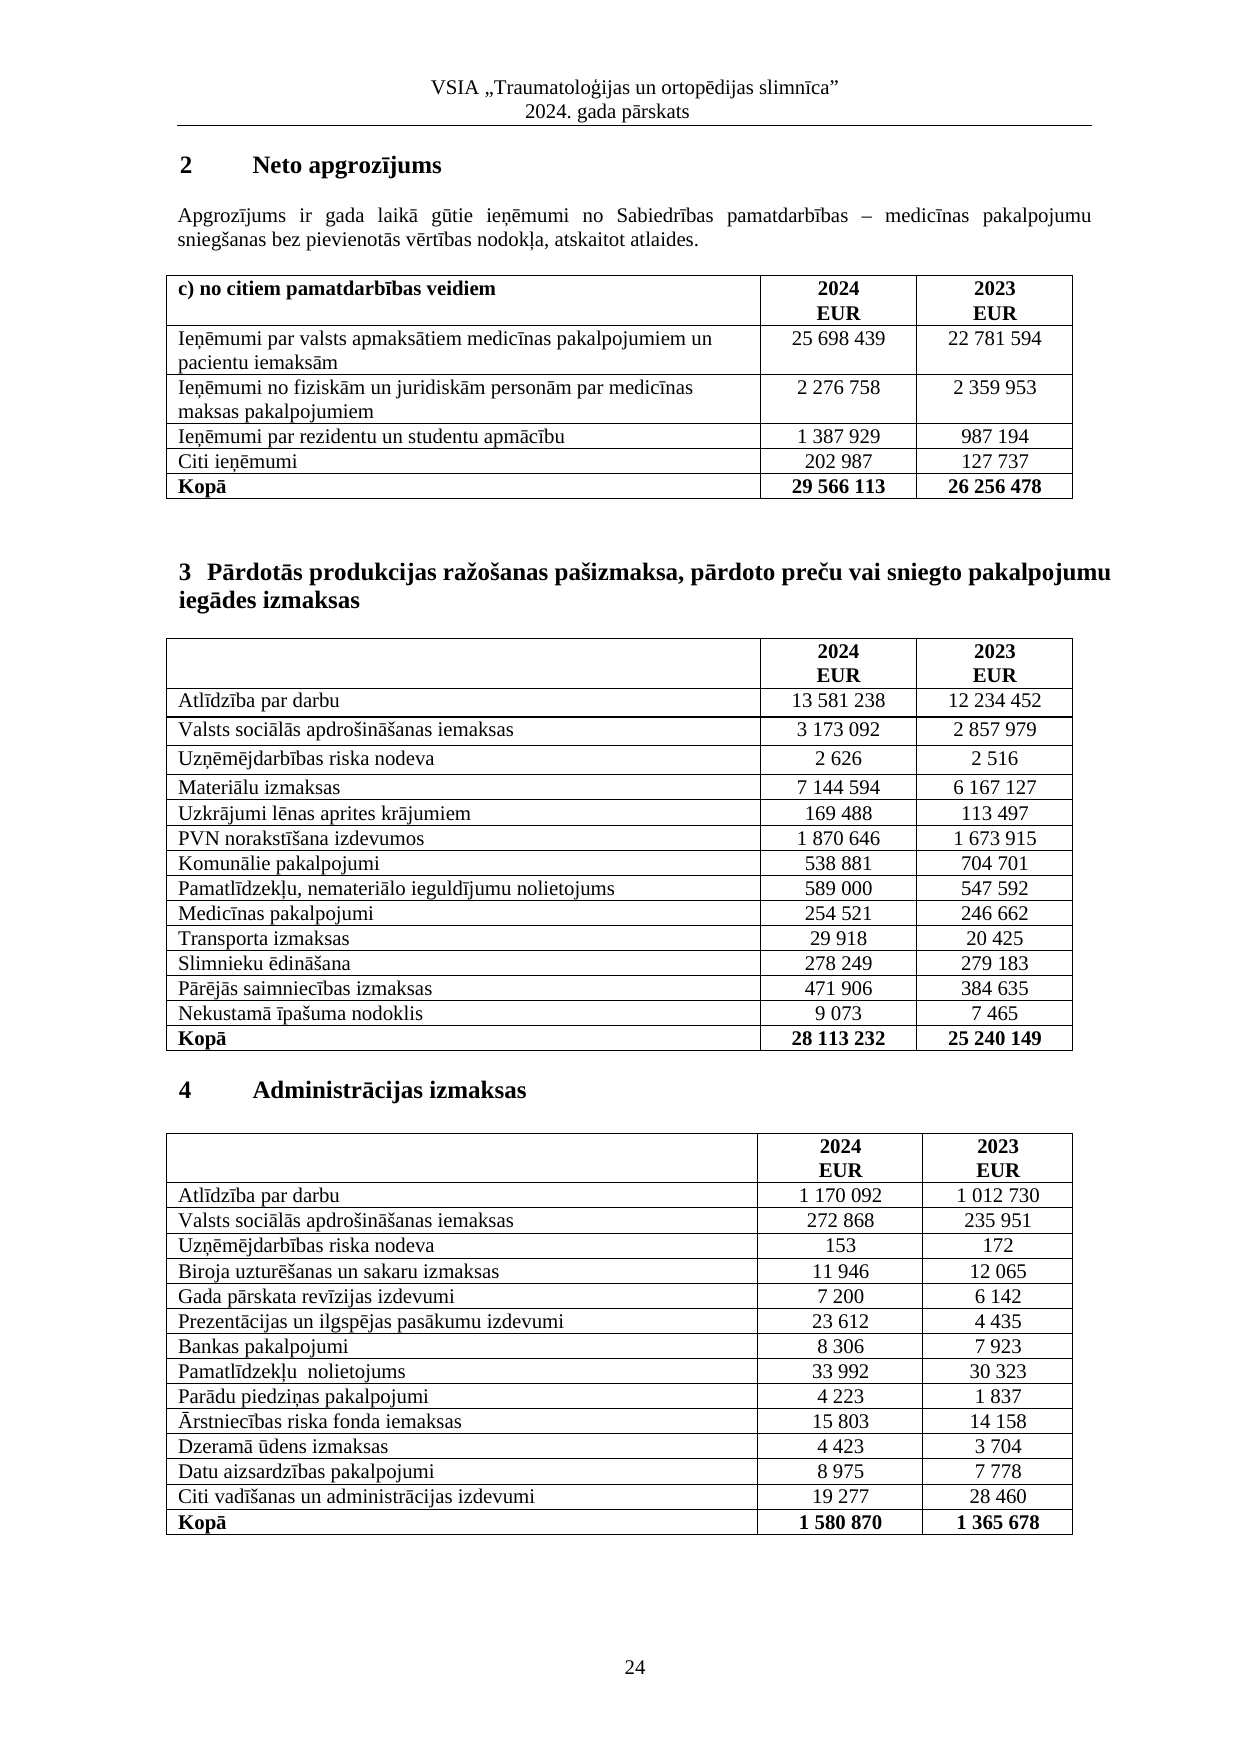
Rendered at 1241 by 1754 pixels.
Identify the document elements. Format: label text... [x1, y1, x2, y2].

table_header 2024 EUR [761, 276, 916, 324]
table_cell 25 240 149 [917, 1026, 1072, 1050]
table_cell 3 704 [923, 1434, 1072, 1458]
table_cell Kopā [167, 474, 760, 498]
table_cell 33 992 [758, 1359, 922, 1383]
table_cell 235 951 [923, 1208, 1072, 1232]
table_cell 7 778 [923, 1459, 1072, 1483]
table_cell Transporta izmaksas [167, 926, 760, 950]
table_cell 547 592 [917, 876, 1072, 900]
table_cell 9 073 [761, 1001, 916, 1025]
table_cell 4 435 [923, 1309, 1072, 1333]
table_cell 13 581 238 [761, 689, 916, 716]
table_cell 987 194 [917, 424, 1072, 448]
table_cell 6 167 127 [917, 775, 1072, 799]
table_header [167, 639, 760, 687]
table_cell Prezentācijas un ilgspējas pasākumu izdevumi [167, 1309, 757, 1333]
table_cell 8 975 [758, 1459, 922, 1483]
table_cell 272 868 [758, 1208, 922, 1232]
table_cell 2 626 [761, 746, 916, 774]
table_cell 12 234 452 [917, 689, 1072, 716]
table_cell 12 065 [923, 1259, 1072, 1283]
table_header 2024 EUR [758, 1134, 922, 1182]
table_cell Valsts sociālās apdrošināšanas iemaksas [167, 718, 760, 745]
table_cell Komunālie pakalpojumi [167, 851, 760, 875]
table_cell Citi ieņēmumi [167, 449, 760, 473]
table_cell Pamatlīdzekļu nolietojums [167, 1359, 757, 1383]
table_cell 1 365 678 [923, 1510, 1072, 1534]
table_cell 1 580 870 [758, 1510, 922, 1534]
table_cell Dzeramā ūdens izmaksas [167, 1434, 757, 1458]
table_cell 19 277 [758, 1485, 922, 1508]
table_cell Pārējās saimniecības izmaksas [167, 976, 760, 1000]
table_cell 1 012 730 [923, 1183, 1072, 1207]
table_cell Citi vadīšanas un administrācijas izdevumi [167, 1485, 757, 1508]
table_cell 28 460 [923, 1485, 1072, 1508]
table_cell 1 837 [923, 1384, 1072, 1408]
table_cell 7 923 [923, 1334, 1072, 1358]
table_cell Slimnieku ēdināšana [167, 951, 760, 975]
table_cell Ieņēmumi no fiziskām un juridiskām personām par medicīnas maksas pakalpojumiem [167, 375, 760, 423]
table_cell 2 359 953 [917, 375, 1072, 423]
table_cell 471 906 [761, 976, 916, 1000]
table_cell 172 [923, 1234, 1072, 1257]
text Apgrozījums ir gada laikā gūtie ieņēmumi no Sabiedrības pamatdarbības – medicīnas pakalpojumu sniegšanas bez pievienotās vērtības nodokļa, atskaitot atlaides. [177, 203, 1092, 251]
text 3 Pārdotās produkcijas ražošanas pašizmaksa, pārdoto preču vai sniegto pakalpojumu iegādes izmaksas [179, 557, 1122, 614]
table_cell 7 144 594 [761, 775, 916, 799]
table_cell Uzņēmējdarbības riska nodeva [167, 1234, 757, 1257]
table_cell Gada pārskata revīzijas izdevumi [167, 1284, 757, 1308]
table_cell 1 673 915 [917, 826, 1072, 849]
table_header 2023 EUR [917, 276, 1072, 324]
table_cell 538 881 [761, 851, 916, 875]
table_cell Ieņēmumi par rezidentu un studentu apmācību [167, 424, 760, 448]
table_cell 20 425 [917, 926, 1072, 950]
table_cell Atlīdzība par darbu [167, 1183, 757, 1207]
table_cell Medicīnas pakalpojumi [167, 901, 760, 925]
table_cell 2 516 [917, 746, 1072, 774]
table_header 2024 EUR [761, 639, 916, 687]
table_cell 26 256 478 [917, 474, 1072, 498]
table_cell 30 323 [923, 1359, 1072, 1383]
table_cell 254 521 [761, 901, 916, 925]
table_cell Parādu piedziņas pakalpojumi [167, 1384, 757, 1408]
table_cell 8 306 [758, 1334, 922, 1358]
table_cell 25 698 439 [761, 326, 916, 374]
table_cell 28 113 232 [761, 1026, 916, 1050]
table_cell 11 946 [758, 1259, 922, 1283]
table_cell 202 987 [761, 449, 916, 473]
table_cell Uzkrājumi lēnas aprites krājumiem [167, 800, 760, 824]
table_cell Bankas pakalpojumi [167, 1334, 757, 1358]
table_cell Kopā [167, 1026, 760, 1050]
table_cell 23 612 [758, 1309, 922, 1333]
text 4 Administrācijas izmaksas [179, 1076, 1092, 1104]
table_cell Datu aizsardzības pakalpojumi [167, 1459, 757, 1483]
table_cell 1 870 646 [761, 826, 916, 849]
table_cell 113 497 [917, 800, 1072, 824]
table_cell 4 223 [758, 1384, 922, 1408]
table_cell 22 781 594 [917, 326, 1072, 374]
table_cell 278 249 [761, 951, 916, 975]
table_cell 1 387 929 [761, 424, 916, 448]
table_cell 589 000 [761, 876, 916, 900]
table_header [167, 1134, 757, 1182]
table_cell 704 701 [917, 851, 1072, 875]
table_cell Materiālu izmaksas [167, 775, 760, 799]
table_cell Biroja uzturēšanas un sakaru izmaksas [167, 1259, 757, 1283]
table_cell Ieņēmumi par valsts apmaksātiem medicīnas pakalpojumiem un pacientu iemaksām [167, 326, 760, 374]
table_header 2023 EUR [917, 639, 1072, 687]
table_cell 7 200 [758, 1284, 922, 1308]
table_cell 169 488 [761, 800, 916, 824]
table_cell 246 662 [917, 901, 1072, 925]
table_cell PVN norakstīšana izdevumos [167, 826, 760, 849]
table_cell 6 142 [923, 1284, 1072, 1308]
table_cell 4 423 [758, 1434, 922, 1458]
table_header 2023 EUR [923, 1134, 1072, 1182]
table_cell Valsts sociālās apdrošināšanas iemaksas [167, 1208, 757, 1232]
table_cell Pamatlīdzekļu, nemateriālo ieguldījumu nolietojums [167, 876, 760, 900]
table_cell 14 158 [923, 1409, 1072, 1433]
table_cell 2 276 758 [761, 375, 916, 423]
table_cell 153 [758, 1234, 922, 1257]
table_cell Ārstniecības riska fonda iemaksas [167, 1409, 757, 1433]
table_cell 3 173 092 [761, 718, 916, 745]
table_cell 2 857 979 [917, 718, 1072, 745]
table_cell 15 803 [758, 1409, 922, 1433]
table_cell 29 566 113 [761, 474, 916, 498]
text 2 Neto apgrozījums [177, 150, 1093, 179]
table_cell 127 737 [917, 449, 1072, 473]
table_cell Kopā [167, 1510, 757, 1534]
table_header c) no citiem pamatdarbības veidiem [167, 276, 760, 324]
table_cell 1 170 092 [758, 1183, 922, 1207]
table_cell 7 465 [917, 1001, 1072, 1025]
table_cell 279 183 [917, 951, 1072, 975]
table_cell 384 635 [917, 976, 1072, 1000]
table_cell 29 918 [761, 926, 916, 950]
table_cell Nekustamā īpašuma nodoklis [167, 1001, 760, 1025]
table_cell Uzņēmējdarbības riska nodeva [167, 746, 760, 774]
table_cell Atlīdzība par darbu [167, 689, 760, 716]
